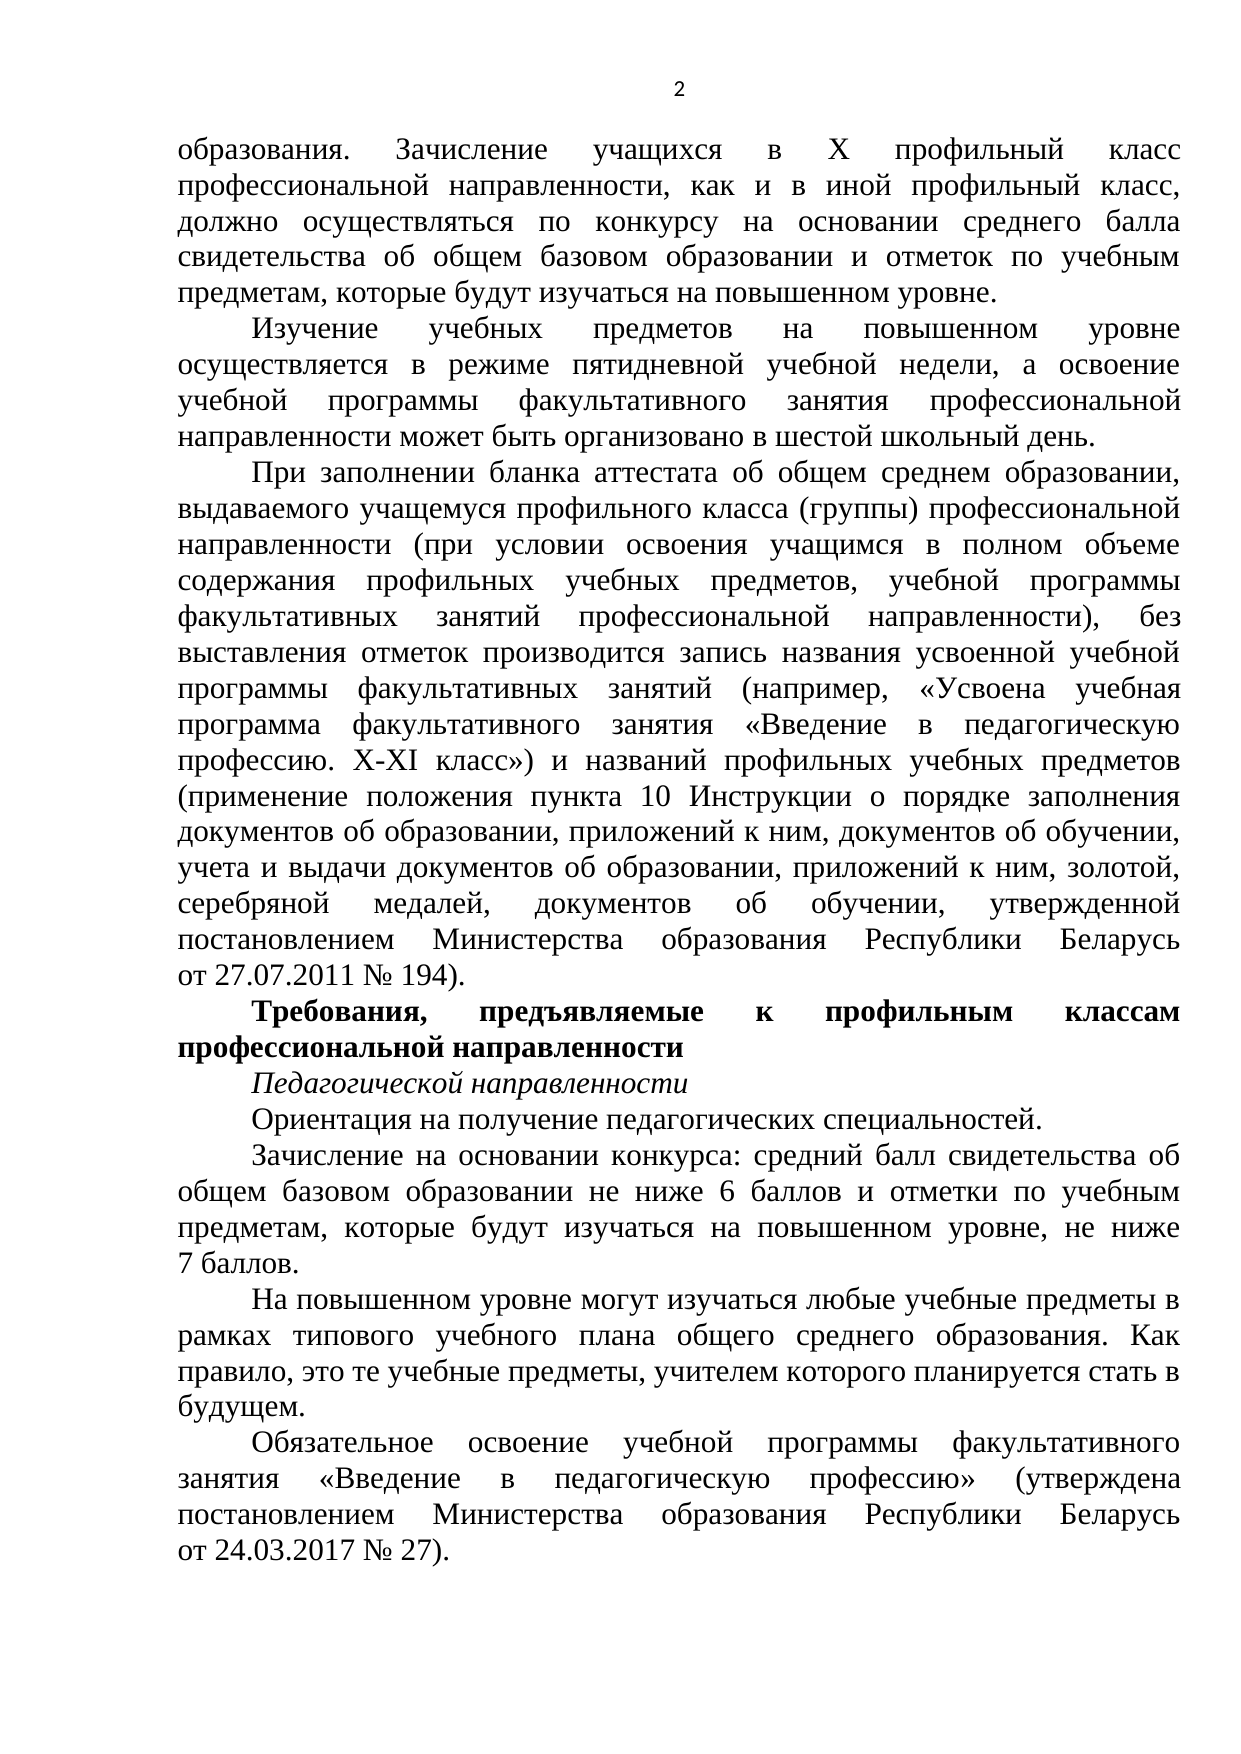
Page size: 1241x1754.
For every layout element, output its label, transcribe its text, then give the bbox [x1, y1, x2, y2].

text Изучение учебных предметов на повышенном уровне осуществляется в режиме пятидневной учебной недели, а освоение учебной программы факультативного занятия профессиональной направленности может быть организовано в шестой школьный день. [177, 309, 1181, 453]
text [177, 130, 1181, 309]
text Требования, предъявляемые к профильным классам профессиональной направленности [177, 992, 1181, 1064]
text Обязательное освоение учебной программы факультативного занятия «Введение в педагогическую профессию» (утверждена постановлением Министерства образования Республики Беларусь от 24.03.2017 № 27). [177, 1424, 1181, 1567]
text При заполнении бланка аттестата об общем среднем образовании, выдаваемого учащемуся профильного класса (группы) профессиональной направленности (при условии освоения учащимся в полном объеме содержания профильных учебных предметов, учебной программы факультативных занятий профессиональной направленности), без выставления отметок производится запись названия усвоенной учебной программы факультативных занятий (например, «Усвоена учебная программа факультативного занятия «Введение в педагогическую профессию. X-XI класс») и названий профильных учебных предметов (применение положения пункта 10 Инструкции о порядке заполнения документов об образовании, приложений к ним, документов об обучении, учета и выдачи документов об образовании, приложений к ним, золотой, серебряной медалей, документов об обучении, утвержденной постановлением Министерства образования Республики Беларусь от 27.07.2011 № 194). [177, 453, 1181, 992]
text На повышенном уровне могут изучаться любые учебные предметы в рамках типового учебного плана общего среднего образования. Как правило, это те учебные предметы, учителем которого планируется стать в будущем. [177, 1280, 1181, 1424]
text Педагогической направленности [177, 1064, 1181, 1100]
text Ориентация на получение педагогических специальностей. [177, 1100, 1181, 1136]
